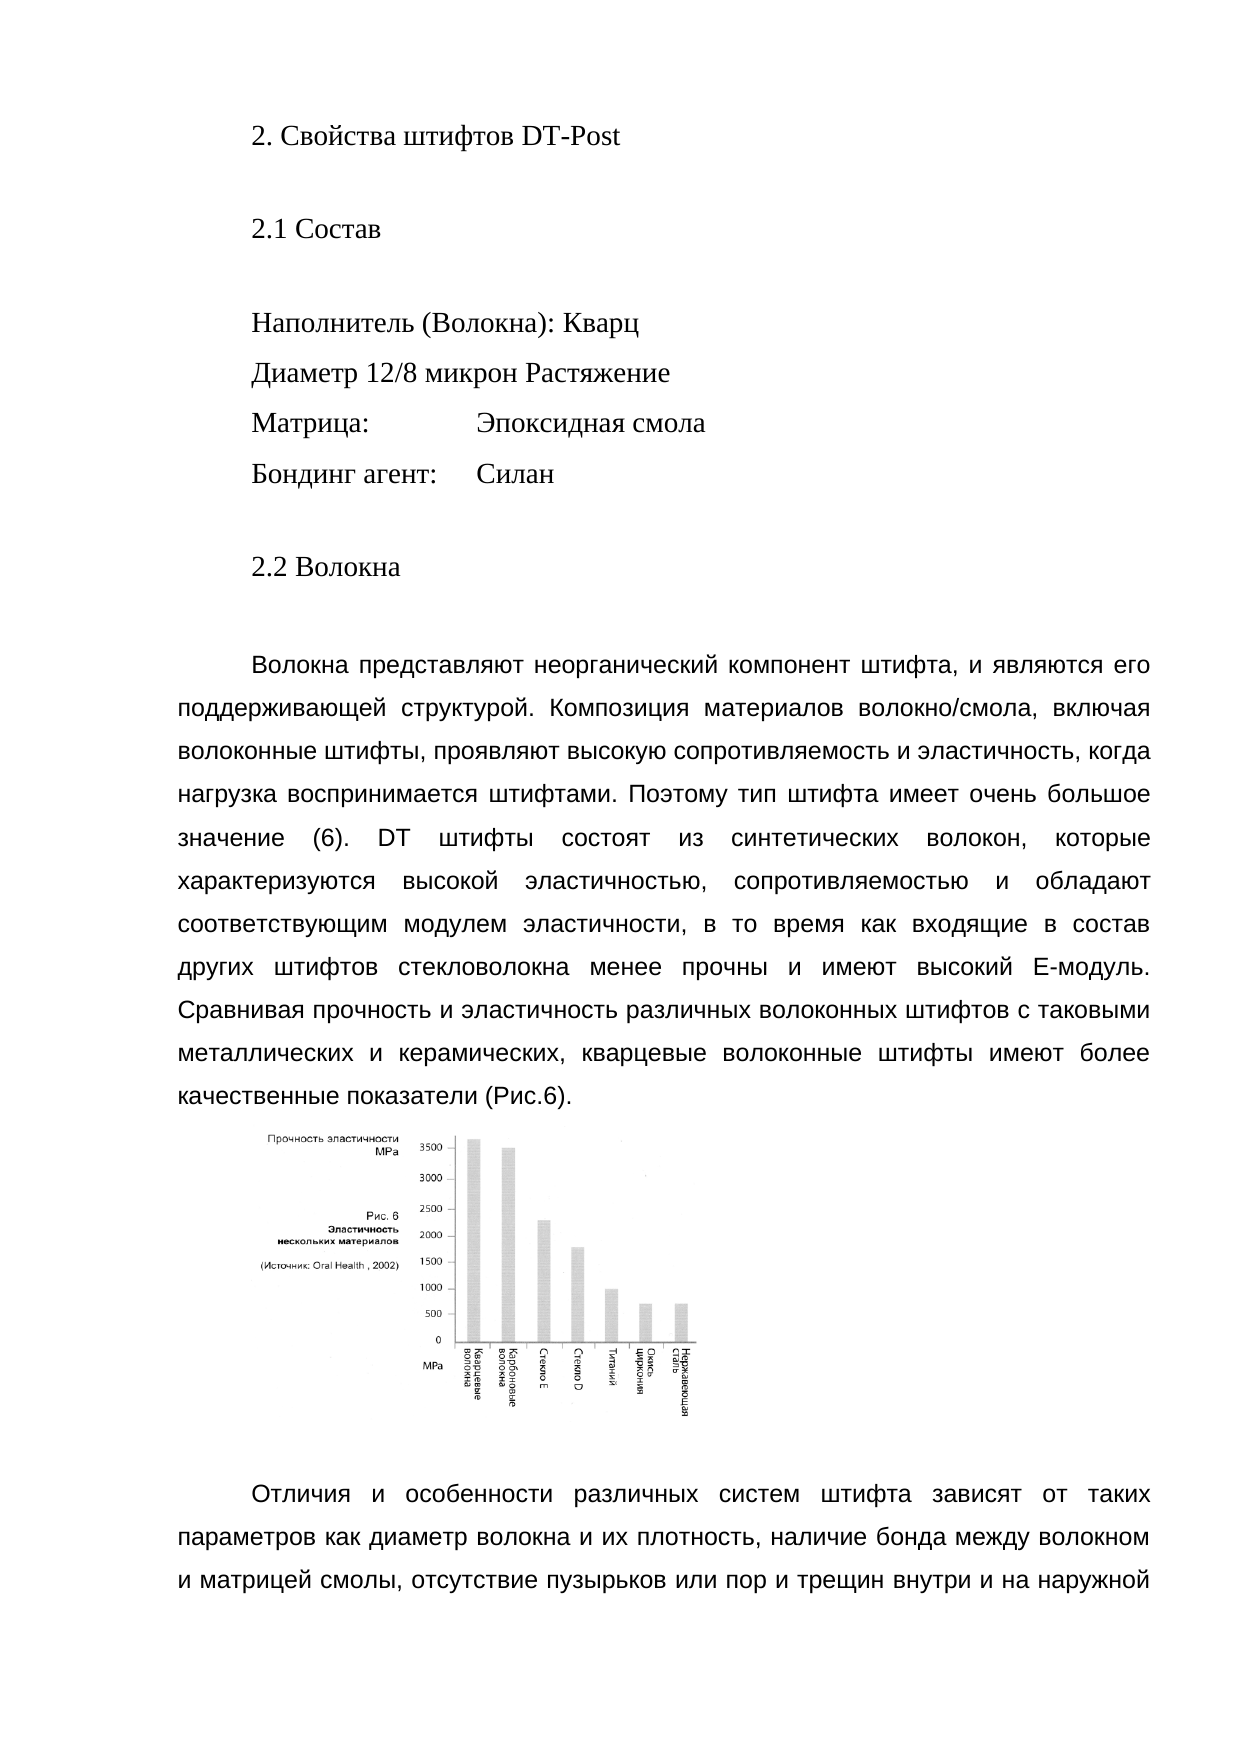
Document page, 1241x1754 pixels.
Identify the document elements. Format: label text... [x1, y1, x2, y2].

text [177, 1479, 1152, 1594]
text 2.1 Состав [177, 212, 1152, 245]
text 2. Свойства штифтов DT-Post [177, 118, 1152, 152]
text 2.2 Волокна [177, 549, 1152, 583]
text Волокна представляют неорганический компонент штифта, и являются его поддерживающей структурой. Композиция материалов волокно/смола, включая волоконные штифты, проявляют высокую сопротивляемость и эластичность, когда нагрузка воспринимается штифтами. Поэтому тип штифта имеет очень большое значение (6). DT штифты состоят из синтетических волокон, которые характеризуются высокой эластичностью, сопротивляемостью и обладают соответствующим модулем эластичности, в то время как входящие в состав других штифтов стекловолокна менее прочны и имеют высокий Е-модуль. Сравнивая прочность и эластичность различных волоконных штифтов с таковыми металлических и керамических, кварцевые волоконные штифты имеют более качественные показатели (Рис.6). [177, 650, 1152, 1110]
text Наполнитель (Волокна): Кварц [177, 305, 1152, 338]
picture [251, 1124, 702, 1422]
text Диаметр 12/8 микрон Растяжение [177, 355, 1152, 389]
text Бондинг агент: Силан [177, 456, 1152, 489]
text Матрица: Эпоксидная смола [177, 406, 1152, 439]
